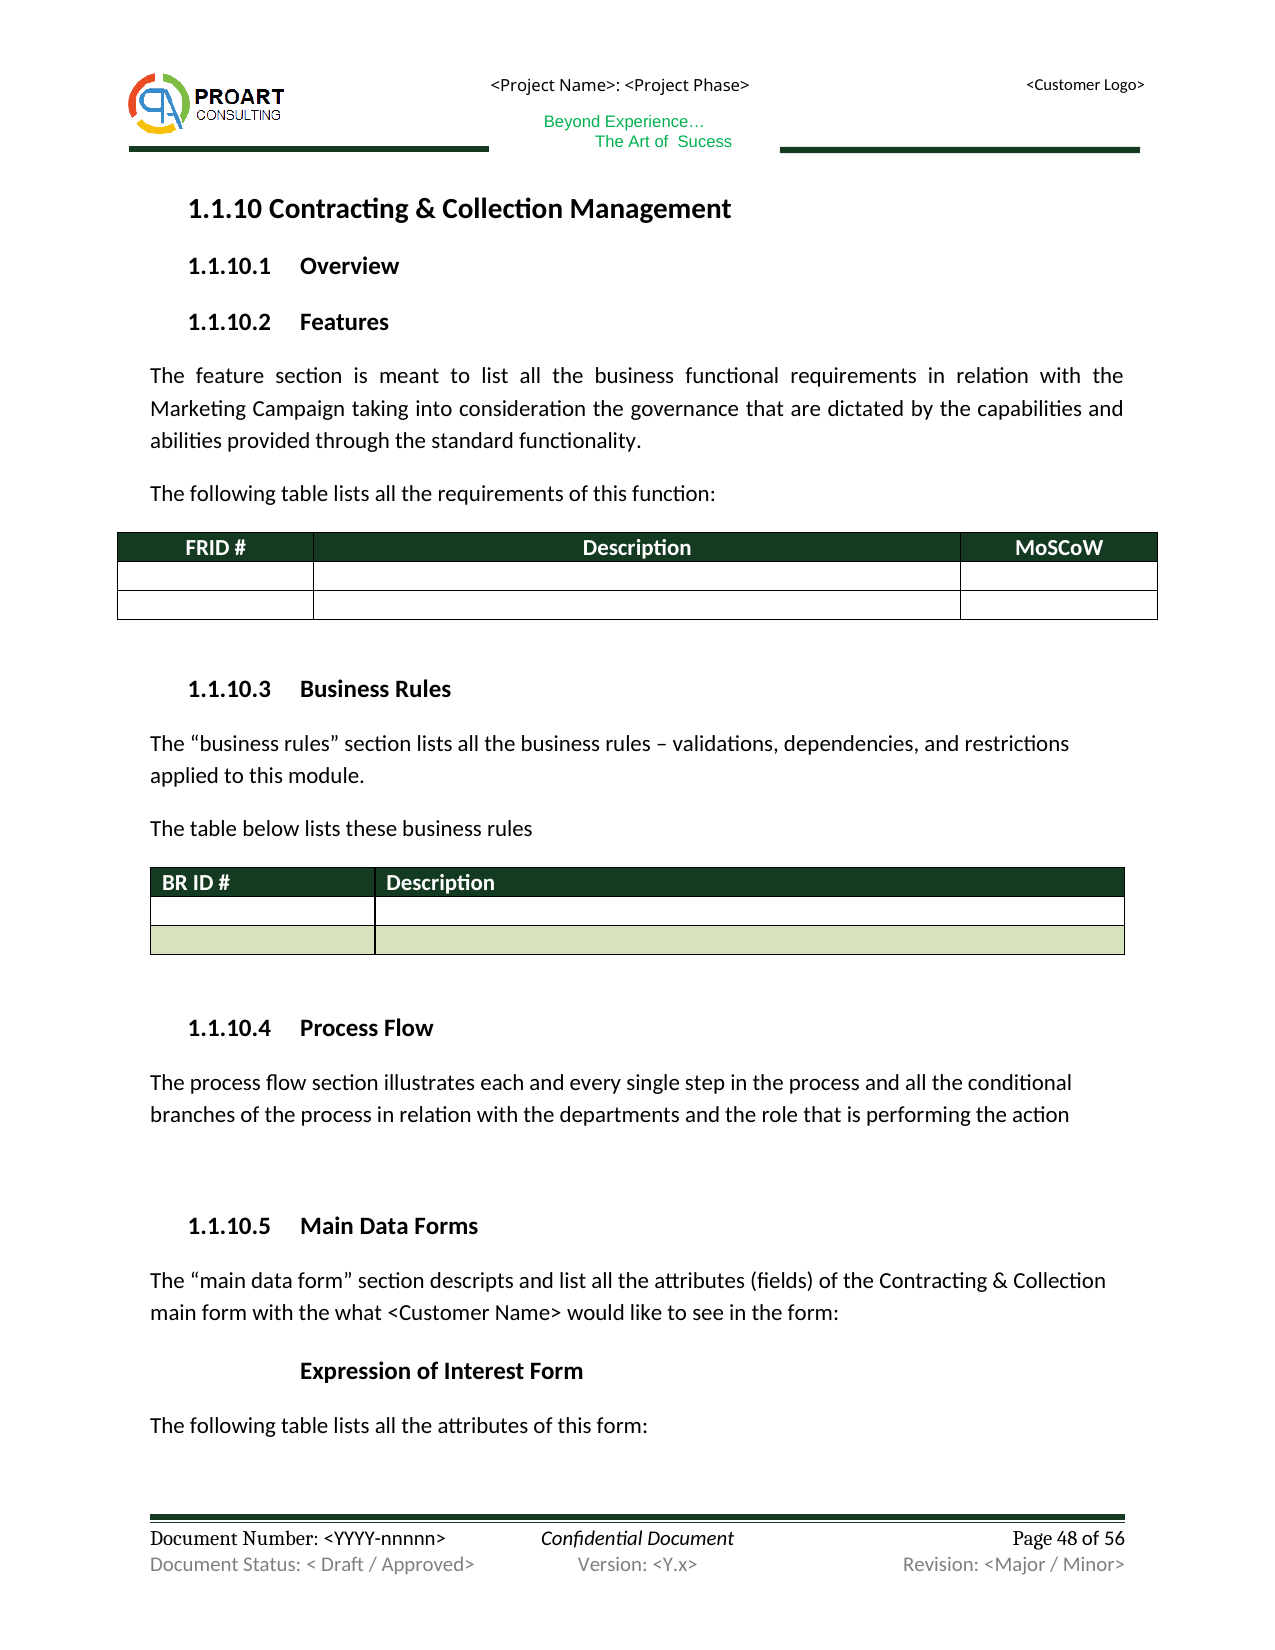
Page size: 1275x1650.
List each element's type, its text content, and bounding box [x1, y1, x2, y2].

text The following table lists all the attributes of this form: [150, 1411, 1125, 1439]
picture [128, 73, 316, 134]
table_cell [118, 562, 313, 590]
table_header Description [314, 533, 960, 561]
table_header MoSCoW [961, 533, 1157, 561]
text The process flow section illustrates each and every single step in the process and all the conditional branches of the process in relation with the departments and the role that is performing the action [150, 1068, 1125, 1128]
subtitle Features [187, 306, 1125, 337]
text The table below lists these business rules [150, 814, 1125, 842]
text The following table lists all the requirements of this function: [150, 479, 1125, 507]
subtitle Contracting & Collection Management [187, 190, 1125, 226]
table_cell [376, 926, 1124, 954]
subtitle Business Rules [187, 673, 1125, 704]
text The feature section is meant to list all the business functional requirements in relation with the Marketing Campaign taking into consideration the governance that are dictated by the capabilities and abilities provided through the standard functionality. [150, 362, 1125, 454]
subtitle Overview [187, 251, 1125, 281]
table_cell [961, 562, 1157, 590]
table_cell [314, 562, 960, 590]
table_header FRID # [118, 533, 313, 561]
table_cell [961, 591, 1157, 619]
subtitle Expression of Interest Form [300, 1355, 1125, 1386]
subtitle Process Flow [187, 1012, 1125, 1043]
text The “business rules” section lists all the business rules – validations, dependencies, and restrictions applied to this module. [150, 729, 1125, 789]
table_header BR ID # [151, 868, 374, 896]
table_cell [118, 591, 313, 619]
table_cell [151, 926, 374, 954]
table_cell [376, 897, 1124, 925]
table_cell [314, 591, 960, 619]
table_cell [151, 897, 374, 925]
subtitle Main Data Forms [187, 1210, 1125, 1241]
text The “main data form” section descripts and list all the attributes (fields) of the Contracting & Collection main form with the what <Customer Name> would like to see in the form: [150, 1266, 1125, 1326]
table_header Description [376, 868, 1124, 896]
